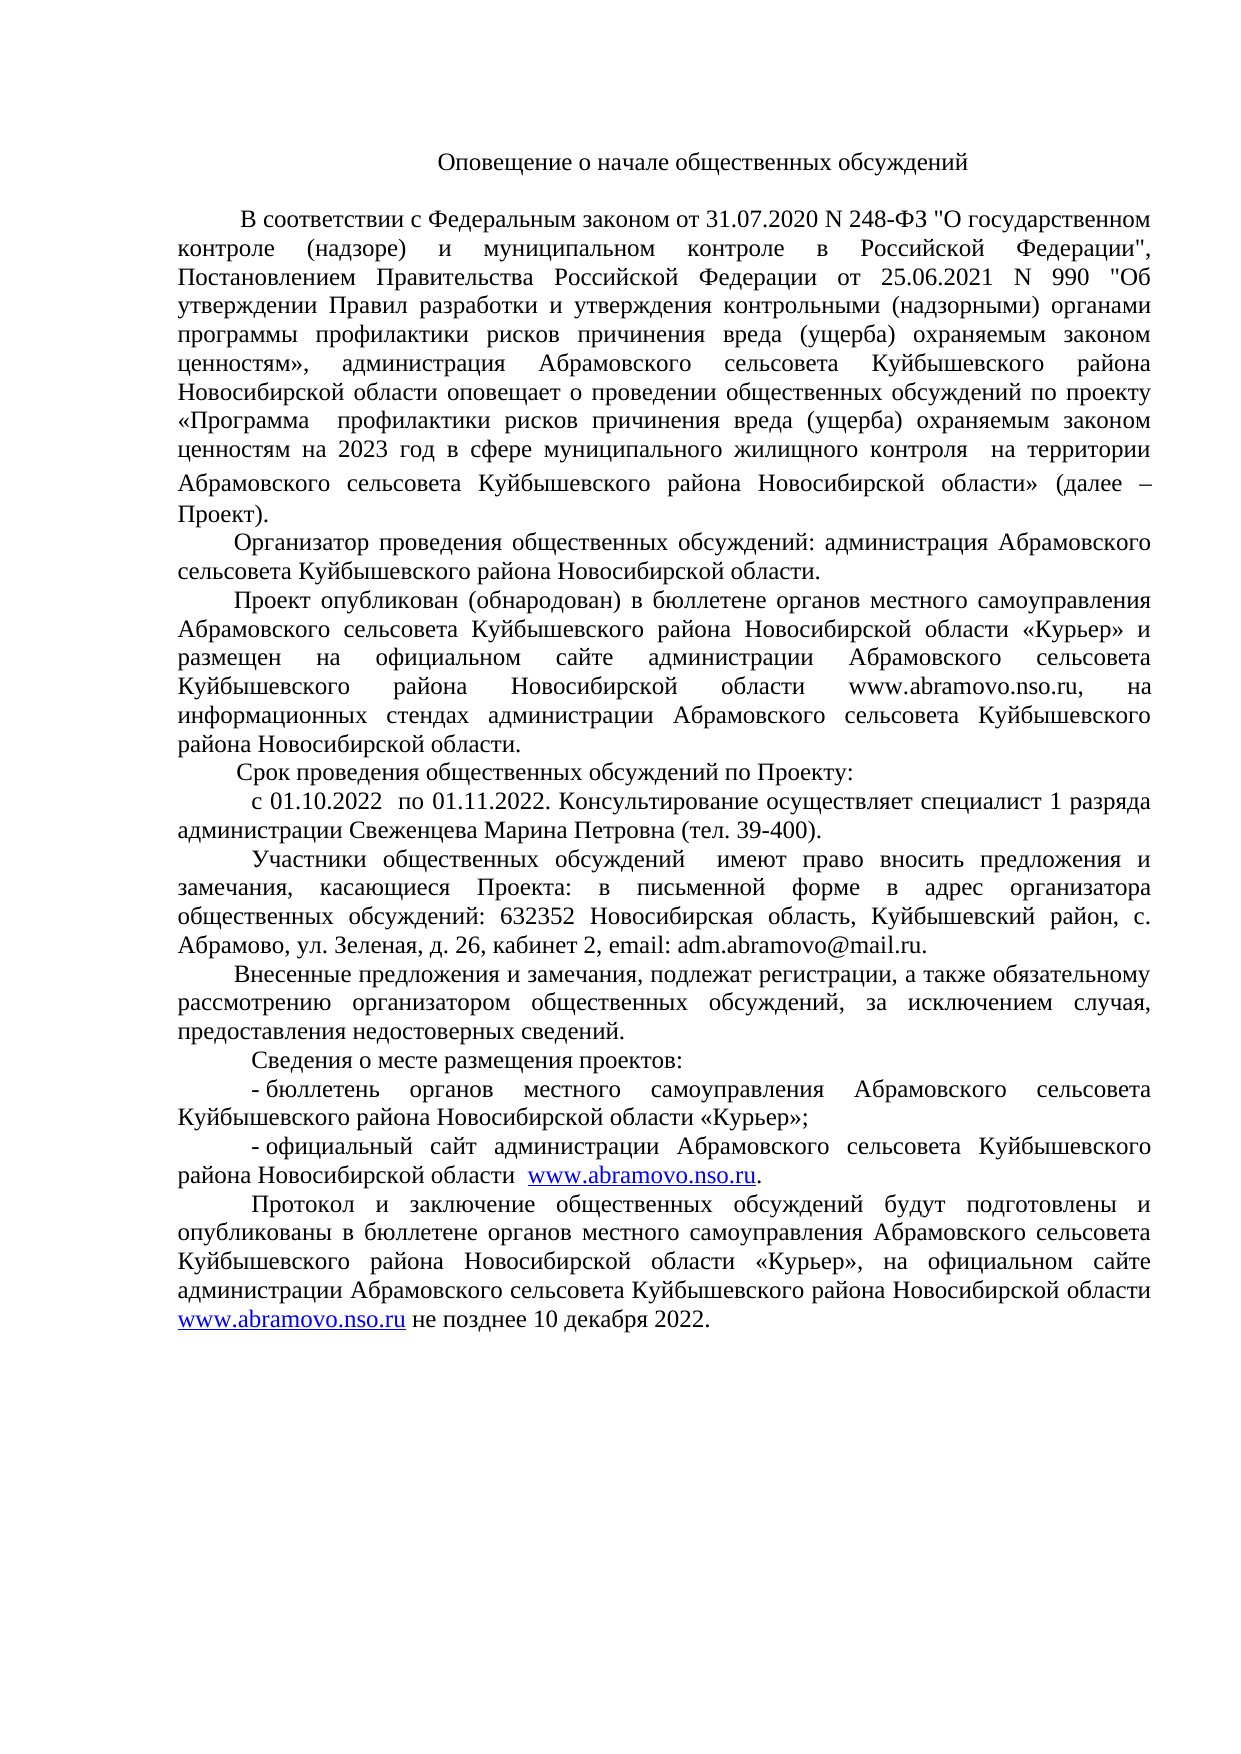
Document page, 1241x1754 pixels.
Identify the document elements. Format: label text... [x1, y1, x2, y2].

text Участники общественных обсуждений имеют право вносить предложения и замечания, касающиеся Проекта: в письменной форме в адрес организатора общественных обсуждений: 632352 Новосибирская область, Куйбышевский район, с. Абрамово, ул. Зеленая, д. 26, кабинет 2, email: adm.abramovo@mail.ru. [177, 844, 1152, 959]
text с 01.10.2022 по 01.11.2022. Консультирование осуществляет специалист 1 разряда администрации Свеженцева Марина Петровна (тел. 39-400). [177, 786, 1152, 844]
text Проект опубликован (обнародован) в бюллетене органов местного самоуправления Абрамовского сельсовета Куйбышевского района Новосибирской области «Курьер» и размещен на официальном сайте администрации Абрамовского сельсовета Куйбышевского района Новосибирской области www.abramovo.nso.ru, на информационных стендах администрации Абрамовского сельсовета Куйбышевского района Новосибирской области. [177, 585, 1152, 757]
text - официальный сайт администрации Абрамовского сельсовета Куйбышевского района Новосибирской области www.abramovo.nso.ru. [177, 1131, 1152, 1189]
text В соответствии с Федеральным законом от 31.07.2020 N 248-ФЗ "О государственном контроле (надзоре) и муниципальном контроле в Российской Федерации", Постановлением Правительства Российской Федерации от 25.06.2021 N 990 "Об утверждении Правил разработки и утверждения контрольными (надзорными) органами программы профилактики рисков причинения вреда (ущерба) охраняемым законом ценностям», администрация Абрамовского сельсовета Куйбышевского района Новосибирской области оповещает о проведении общественных обсуждений по проекту «Программа профилактики рисков причинения вреда (ущерба) охраняемым законом ценностям на 2023 год в сфере муниципального жилищного контроля на территории Абрамовского сельсовета Куйбышевского района Новосибирской области» (далее – Проект). [177, 204, 1152, 527]
text Внесенные предложения и замечания, подлежат регистрации, а также обязательному рассмотрению организатором общественных обсуждений, за исключением случая, предоставления недостоверных сведений. [177, 959, 1152, 1045]
text Оповещение о начале общественных обсуждений [177, 147, 1152, 176]
text - бюллетень органов местного самоуправления Абрамовского сельсовета Куйбышевского района Новосибирской области «Курьер»; [177, 1074, 1152, 1131]
text Сведения о месте размещения проектов: [177, 1045, 1152, 1074]
text Протокол и заключение общественных обсуждений будут подготовлены и опубликованы в бюллетене органов местного самоуправления Абрамовского сельсовета Куйбышевского района Новосибирской области «Курьер», на официальном сайте администрации Абрамовского сельсовета Куйбышевского района Новосибирской области www.abramovo.nso.ru не позднее 10 декабря 2022. [177, 1189, 1152, 1332]
text Срок проведения общественных обсуждений по Проекту: [177, 757, 1152, 786]
text Организатор проведения общественных обсуждений: администрация Абрамовского сельсовета Куйбышевского района Новосибирской области. [177, 527, 1152, 585]
